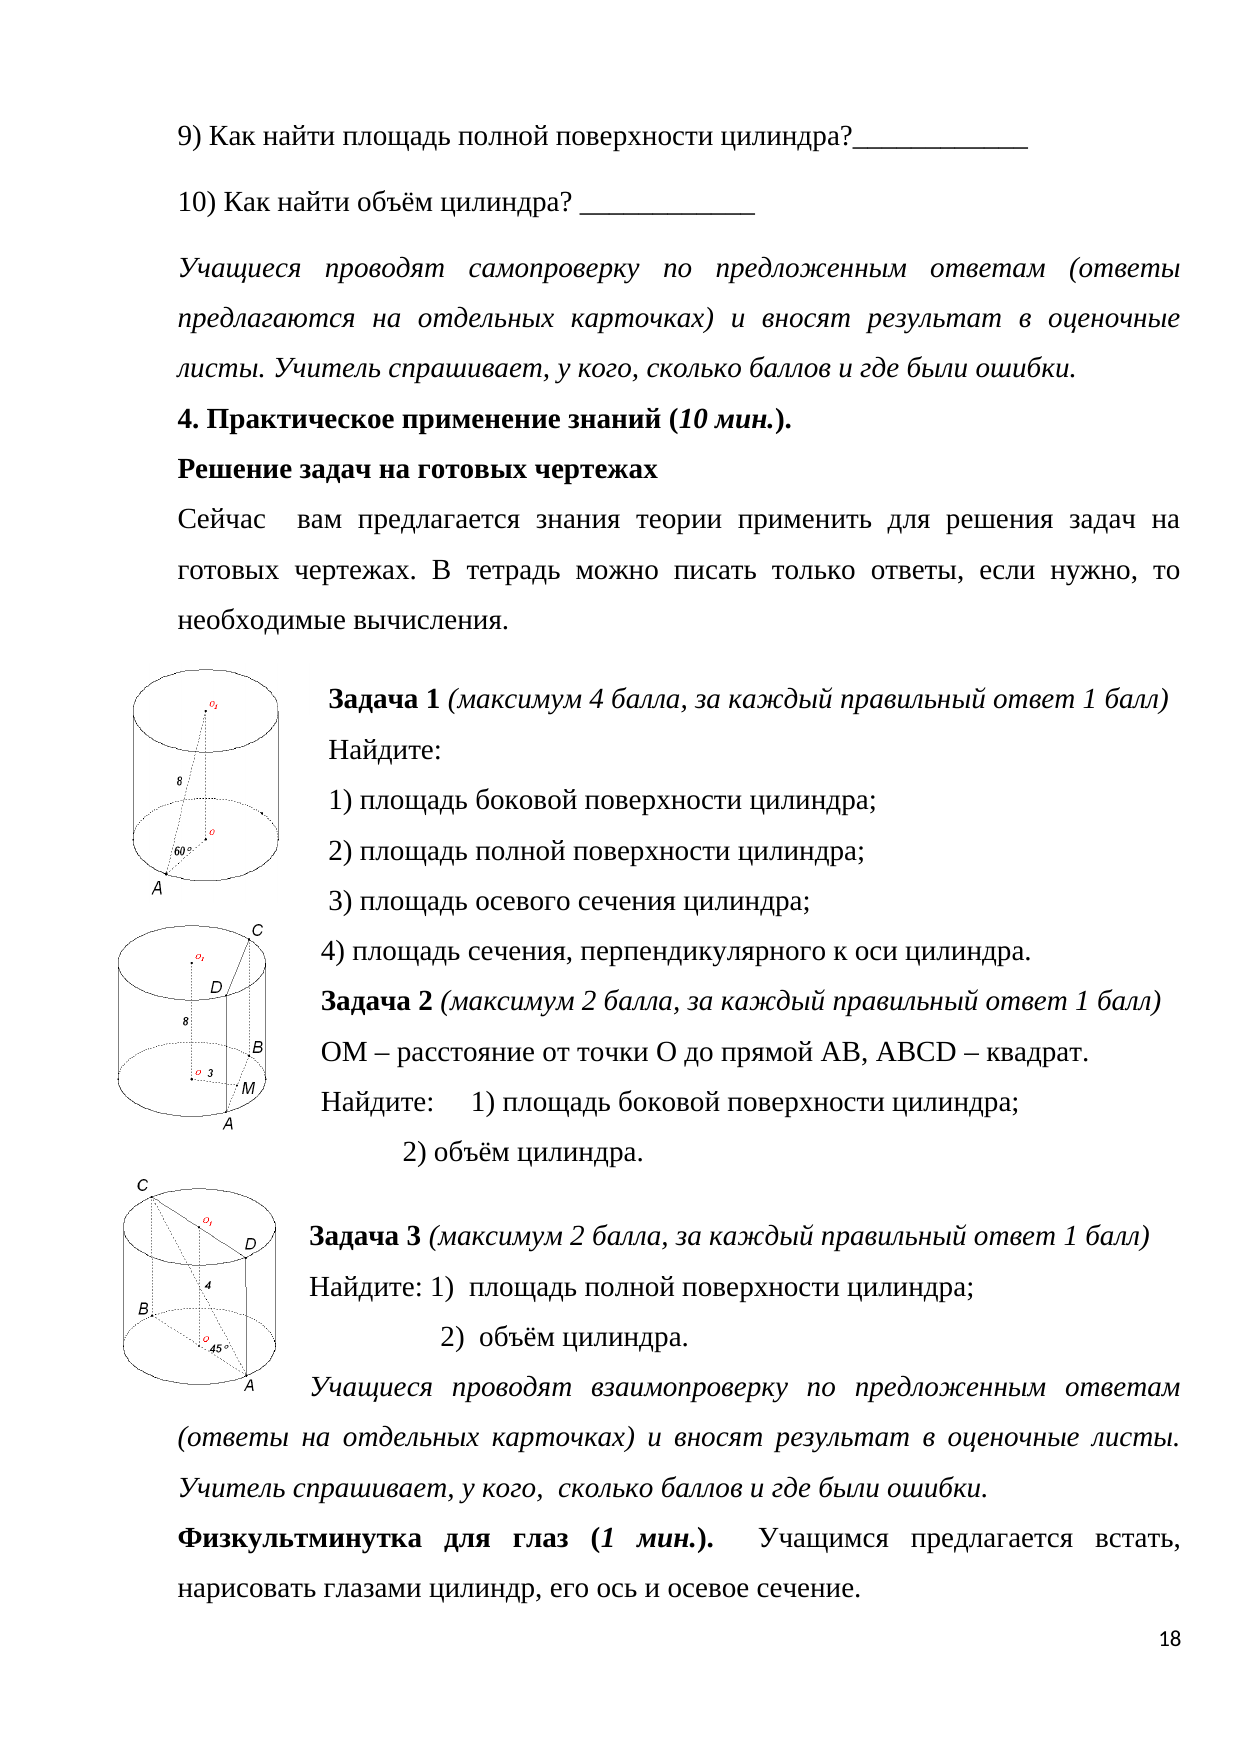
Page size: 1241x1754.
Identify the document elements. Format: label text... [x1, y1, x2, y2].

text Учащиеся проводят взаимопроверку по предложенным ответам (ответы на отдельных карточках) и вносят результат в оценочные листы. Учитель спрашивает, у кого, сколько баллов и где были ошибки. [177, 1369, 1181, 1503]
text 9) Как найти площадь полной поверхности цилиндра?____________ [177, 118, 1181, 152]
text 10) Как найти объём цилиндра? ____________ [177, 184, 1181, 218]
text Задача 1 (максимум 4 балла, за каждый правильный ответ 1 балл) [310, 682, 1181, 715]
picture [117, 663, 310, 903]
text Задача 2 (максимум 2 балла, за каждый правильный ответ 1 балл) [302, 983, 1181, 1017]
text 2) объём цилиндра. [291, 1319, 1181, 1352]
text 4) площадь сечения, перпендикулярного к оси цилиндра. [302, 933, 1181, 967]
text Физкультминутка для глаз (1 мин.). Учащимся предлагается встать, нарисовать глазами цилиндр, его ось и осевое сечение. [177, 1520, 1181, 1604]
text Учащиеся проводят самопроверку по предложенным ответам (ответы предлагаются на отдельных карточках) и вносят результат в оценочные листы. Учитель спрашивает, у кого, сколько баллов и где были ошибки. [177, 250, 1181, 384]
text 2) площадь полной поверхности цилиндра; [310, 833, 1181, 866]
text ОМ – расстояние от точки О до прямой АВ, ABCD – квадрат. [302, 1034, 1181, 1067]
text 2) объём цилиндра. [402, 1134, 1181, 1168]
text Сейчас вам предлагается знания теории применить для решения задач на готовых чертежах. В тетрадь можно писать только ответы, если нужно, то необходимые вычисления. [177, 502, 1181, 636]
text Найдите: 1) площадь полной поверхности цилиндра; [291, 1269, 1181, 1302]
text 4. Практическое применение знаний (10 мин.). [177, 401, 1181, 434]
picture [105, 919, 302, 1136]
text 3) площадь осевого сечения цилиндра; [177, 883, 1181, 916]
text Найдите: [310, 732, 1181, 766]
picture [104, 1179, 291, 1394]
text Найдите: 1) площадь боковой поверхности цилиндра; [302, 1084, 1181, 1118]
text 1) площадь боковой поверхности цилиндра; [310, 782, 1181, 816]
text Задача 3 (максимум 2 балла, за каждый правильный ответ 1 балл) [291, 1218, 1181, 1252]
text Решение задач на готовых чертежах [177, 451, 1181, 485]
